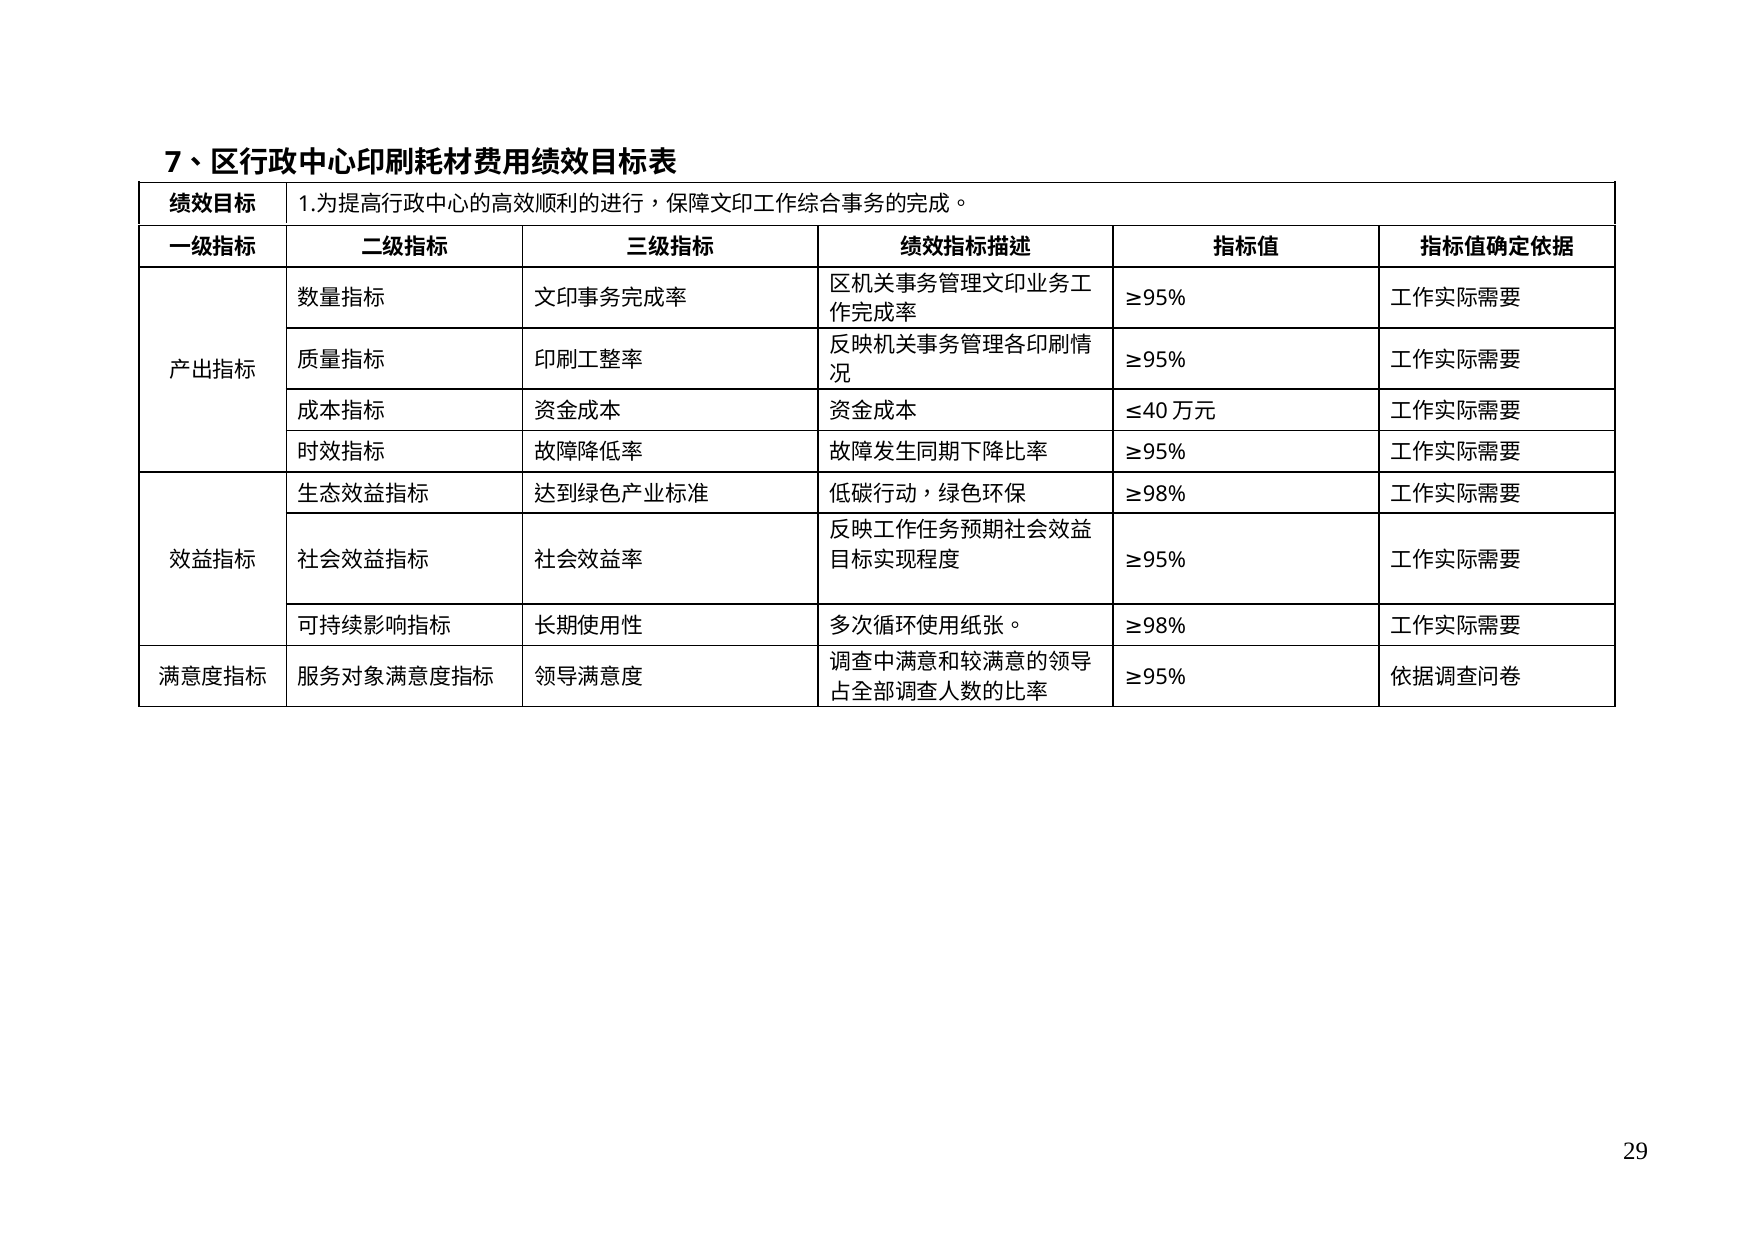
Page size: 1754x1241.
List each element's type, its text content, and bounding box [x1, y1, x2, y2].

table_cell ≥98% [1114, 473, 1378, 512]
table_cell 工作实际需要 [1380, 605, 1614, 644]
table_cell 成本指标 [287, 390, 522, 429]
table_cell 社会效益指标 [287, 514, 522, 603]
table_cell 工作实际需要 [1380, 390, 1614, 429]
table_cell 故障发生同期下降比率 [819, 431, 1112, 471]
table_header 指标值确定依据 [1380, 226, 1614, 266]
table_cell 产出指标 [140, 268, 286, 471]
table_cell 工作实际需要 [1380, 514, 1614, 603]
table_cell 工作实际需要 [1380, 473, 1614, 512]
table_header 指标值 [1114, 226, 1378, 266]
table_cell 调查中满意和较满意的领导占全部调查人数的比率 [819, 646, 1112, 706]
table_cell 工作实际需要 [1380, 268, 1614, 327]
table_cell 生态效益指标 [287, 473, 522, 512]
table_cell 资金成本 [523, 390, 817, 429]
table_cell 达到绿色产业标准 [523, 473, 817, 512]
table_header 1.为提高行政中心的高效顺利的进行，保障文印工作综合事务的完成。 [287, 183, 1614, 223]
table_cell 文印事务完成率 [523, 268, 817, 327]
table_cell 印刷工整率 [523, 329, 817, 388]
table_cell ≥95% [1114, 268, 1378, 327]
table_cell 多次循环使用纸张。 [819, 605, 1112, 644]
table_cell 数量指标 [287, 268, 522, 327]
table_cell ≥95% [1114, 646, 1378, 706]
table_header 一级指标 [140, 226, 286, 266]
table_header 绩效目标 [140, 183, 286, 223]
table_cell ≥95% [1114, 514, 1378, 603]
table_cell 区机关事务管理文印业务工作完成率 [819, 268, 1112, 327]
table_cell 依据调查问卷 [1380, 646, 1614, 706]
table_cell 低碳行动，绿色环保 [819, 473, 1112, 512]
table_cell 故障降低率 [523, 431, 817, 471]
table_cell 工作实际需要 [1380, 431, 1614, 471]
table_cell 质量指标 [287, 329, 522, 388]
table_cell 可持续影响指标 [287, 605, 522, 644]
table_cell ≥95% [1114, 329, 1378, 388]
table_cell 服务对象满意度指标 [287, 646, 522, 706]
table_cell 反映工作任务预期社会效益目标实现程度 [819, 514, 1112, 603]
table_cell 长期使用性 [523, 605, 817, 644]
text 7、区行政中心印刷耗材费用绩效目标表 [106, 142, 1648, 181]
table_cell 时效指标 [287, 431, 522, 471]
table_cell 资金成本 [819, 390, 1112, 429]
table_cell ≤40万元 [1114, 390, 1378, 429]
table_header 二级指标 [287, 226, 522, 266]
table_cell 反映机关事务管理各印刷情况 [819, 329, 1112, 388]
table_header 绩效指标描述 [819, 226, 1112, 266]
table_cell 效益指标 [140, 473, 286, 644]
table_header 三级指标 [523, 226, 817, 266]
table_cell 满意度指标 [140, 646, 286, 706]
table_cell 社会效益率 [523, 514, 817, 603]
table_cell ≥95% [1114, 431, 1378, 471]
table_cell 领导满意度 [523, 646, 817, 706]
table_cell ≥98% [1114, 605, 1378, 644]
table_cell 工作实际需要 [1380, 329, 1614, 388]
